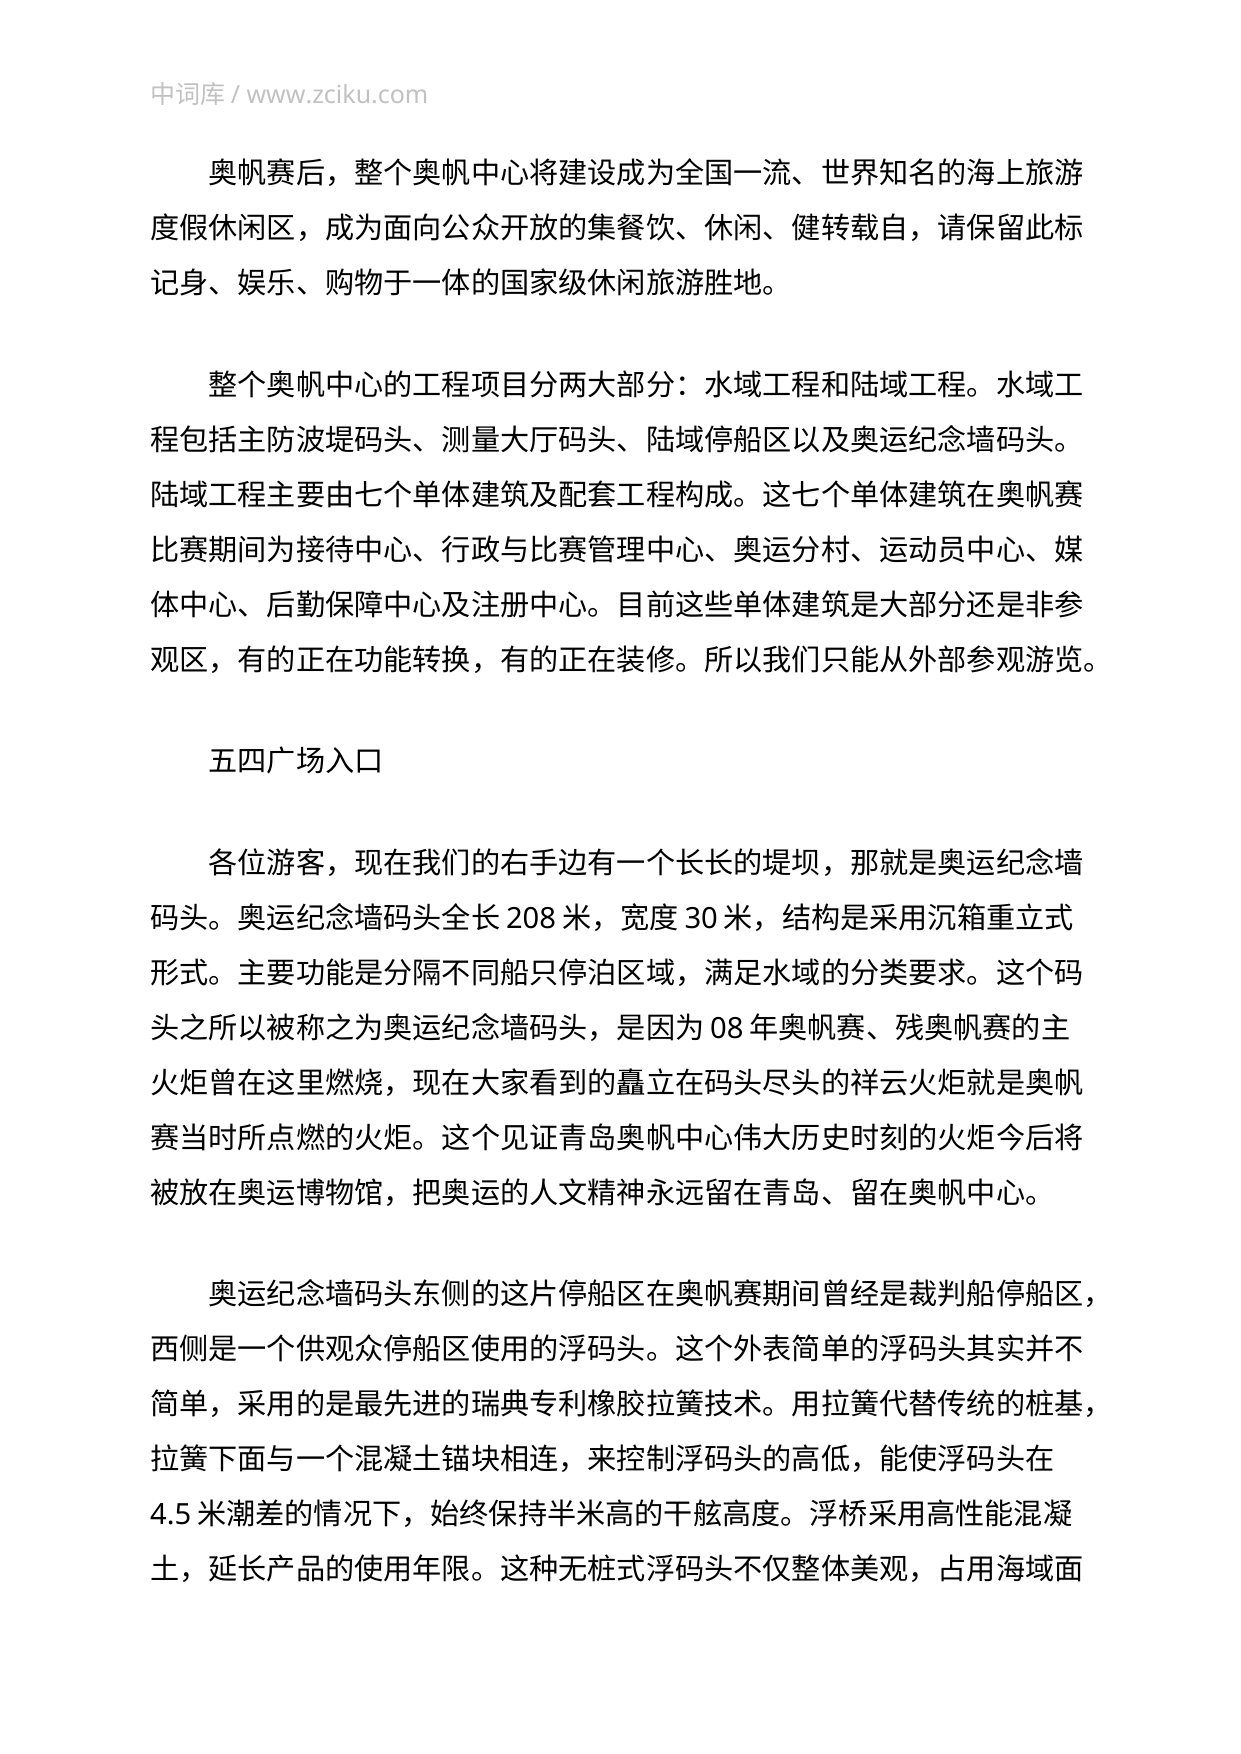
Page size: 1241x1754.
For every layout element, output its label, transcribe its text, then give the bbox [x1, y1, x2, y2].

text 五四广场入口 [150, 738, 1090, 780]
text 各位游客，现在我们的右手边有一个长长的堤坝，那就是奥运纪念墙码头。奥运纪念墙码头全长208米，宽度30米，结构是采用沉箱重立式形式。主要功能是分隔不同船只停泊区域，满足水域的分类要求。这个码头之所以被称之为奥运纪念墙码头，是因为08年奥帆赛、残奥帆赛的主火炬曾在这里燃烧，现在大家看到的矗立在码头尽头的祥云火炬就是奥帆赛当时所点燃的火炬。这个见证青岛奥帆中心伟大历史时刻的火炬今后将被放在奥运博物馆，把奥运的人文精神永远留在青岛、留在奥帆中心。 [150, 839, 1090, 1211]
text 奥帆赛后，整个奥帆中心将建设成为全国一流、世界知名的海上旅游度假休闲区，成为面向公众开放的集餐饮、休闲、健转载自，请保留此标记身、娱乐、购物于一体的国家级休闲旅游胜地。 [150, 150, 1090, 302]
text 整个奥帆中心的工程项目分两大部分：水域工程和陆域工程。水域工程包括主防波堤码头、测量大厅码头、陆域停船区以及奥运纪念墙码头。陆域工程主要由七个单体建筑及配套工程构成。这七个单体建筑在奥帆赛比赛期间为接待中心、行政与比赛管理中心、奥运分村、运动员中心、媒体中心、后勤保障中心及注册中心。目前这些单体建筑是大部分还是非参观区，有的正在功能转换，有的正在装修。所以我们只能从外部参观游览。 [150, 362, 1090, 678]
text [150, 1271, 1090, 1588]
